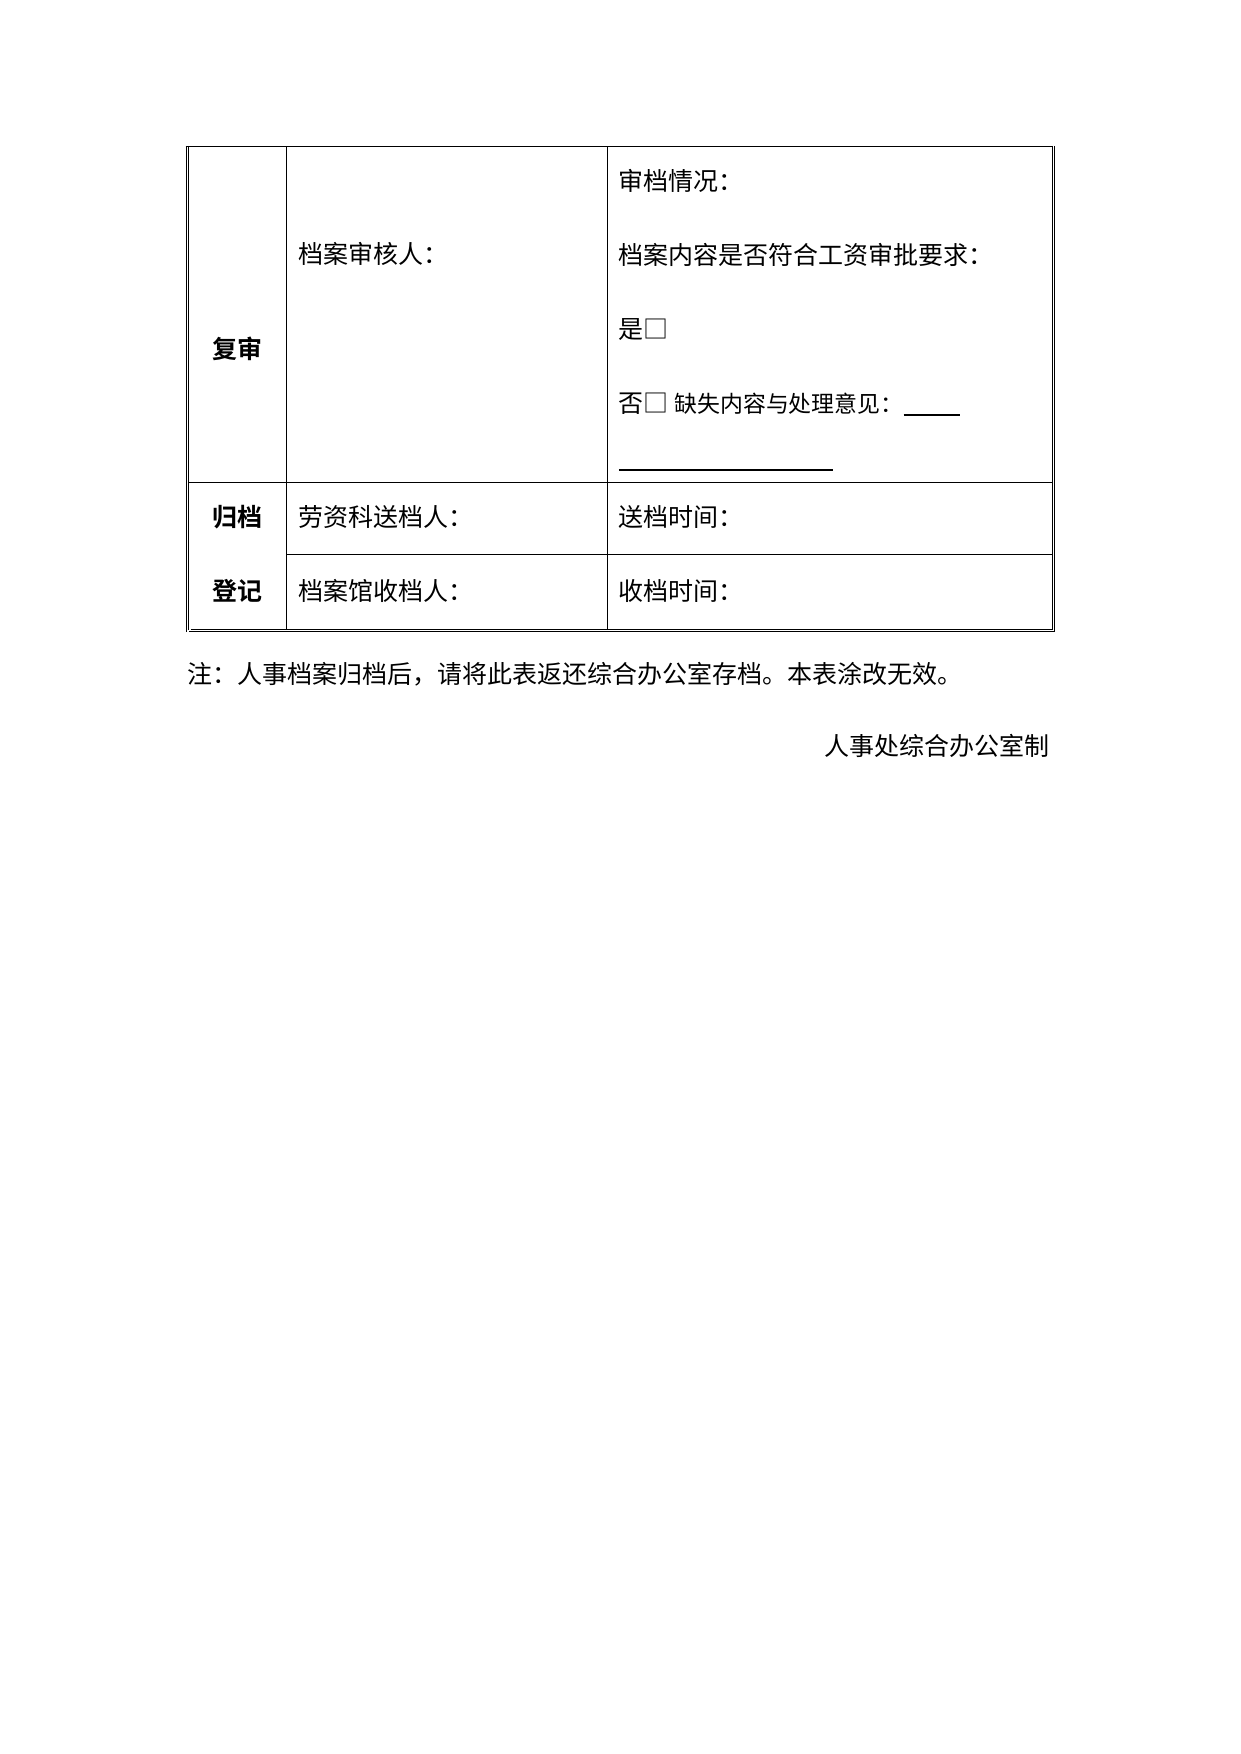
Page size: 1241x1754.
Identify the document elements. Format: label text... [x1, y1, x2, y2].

table_cell 归档 登记 [189, 483, 286, 628]
text 人事处综合办公室制 [187, 726, 1049, 763]
table_cell 档案审核人： [287, 147, 607, 482]
table_cell 收档时间： [608, 555, 1052, 628]
table_cell 档案馆收档人： [287, 555, 607, 628]
table_cell 劳资科送档人： [287, 483, 607, 554]
table_cell 审档情况： 档案内容是否符合工资审批要求： 是□ 否□ 缺失内容与处理意见： [608, 147, 1052, 482]
text 注：人事档案归档后，请将此表返还综合办公室存档。本表涂改无效。 [187, 654, 986, 691]
table_cell 送档时间： [608, 483, 1052, 554]
